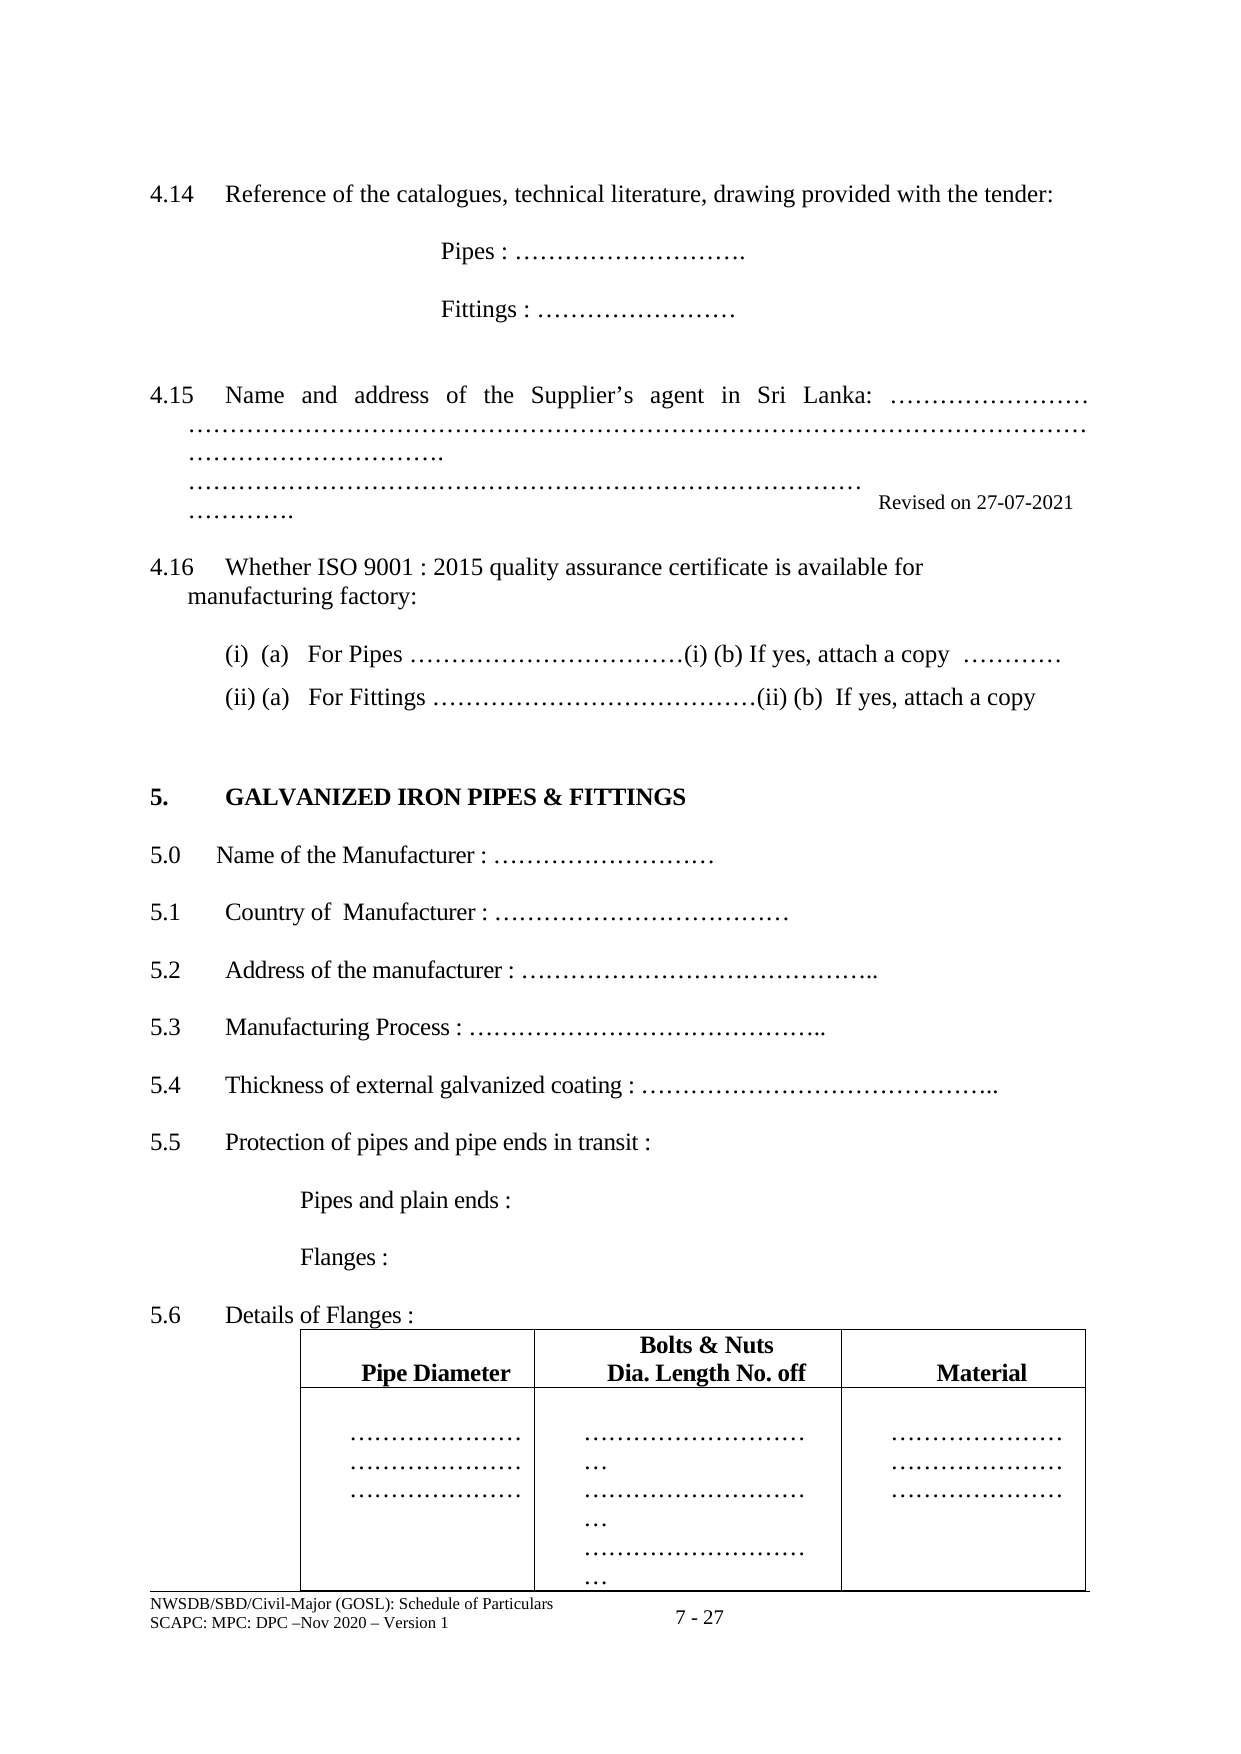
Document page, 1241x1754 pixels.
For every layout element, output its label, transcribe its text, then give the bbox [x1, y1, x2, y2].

list Name and address of the Supplier’s agent in Sri Lanka: …………………… ………………………………………………………………………………………………………………………….…………………………………………………………………………………………………………. [150, 380, 1090, 524]
text 5.5 Protection of pipes and pipe ends in transit : [150, 1127, 1090, 1156]
list Whether ISO 9001 : 2015 quality assurance certificate is available for [150, 552, 1090, 581]
text Fittings : …………………… [150, 294, 1090, 322]
text 5.2 Address of the manufacturer : …………………………………….. [150, 955, 1090, 984]
text Flanges : [187, 1242, 1090, 1271]
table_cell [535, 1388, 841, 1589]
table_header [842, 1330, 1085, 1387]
text manufacturing factory: [187, 581, 1090, 610]
text 5.6 Details of Flanges : [150, 1300, 1090, 1329]
list Reference of the catalogues, technical literature, drawing provided with the tender: [150, 179, 1090, 207]
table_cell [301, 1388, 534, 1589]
text (ii) (a) For Fittings …………………………………(ii) (b) If yes, attach a copy [225, 682, 1090, 711]
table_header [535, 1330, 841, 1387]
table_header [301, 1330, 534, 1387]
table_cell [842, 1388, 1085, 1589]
text 5.4 Thickness of external galvanized coating : …………………………………….. [150, 1070, 1090, 1099]
text 5.0 Name of the Manufacturer : ……………………… [150, 840, 1090, 869]
text (i) (a) For Pipes ……………………………(i) (b) If yes, attach a copy ………… [225, 639, 1090, 667]
text 5. GALVANIZED IRON PIPES & FITTINGS [150, 782, 1090, 811]
text 5.3 Manufacturing Process : …………………………………….. [150, 1012, 1090, 1041]
text Pipes and plain ends : [187, 1185, 1090, 1214]
text Pipes : ………………………. [150, 236, 1090, 265]
text 5.1 Country of Manufacturer : ……………………………… [150, 897, 1090, 926]
